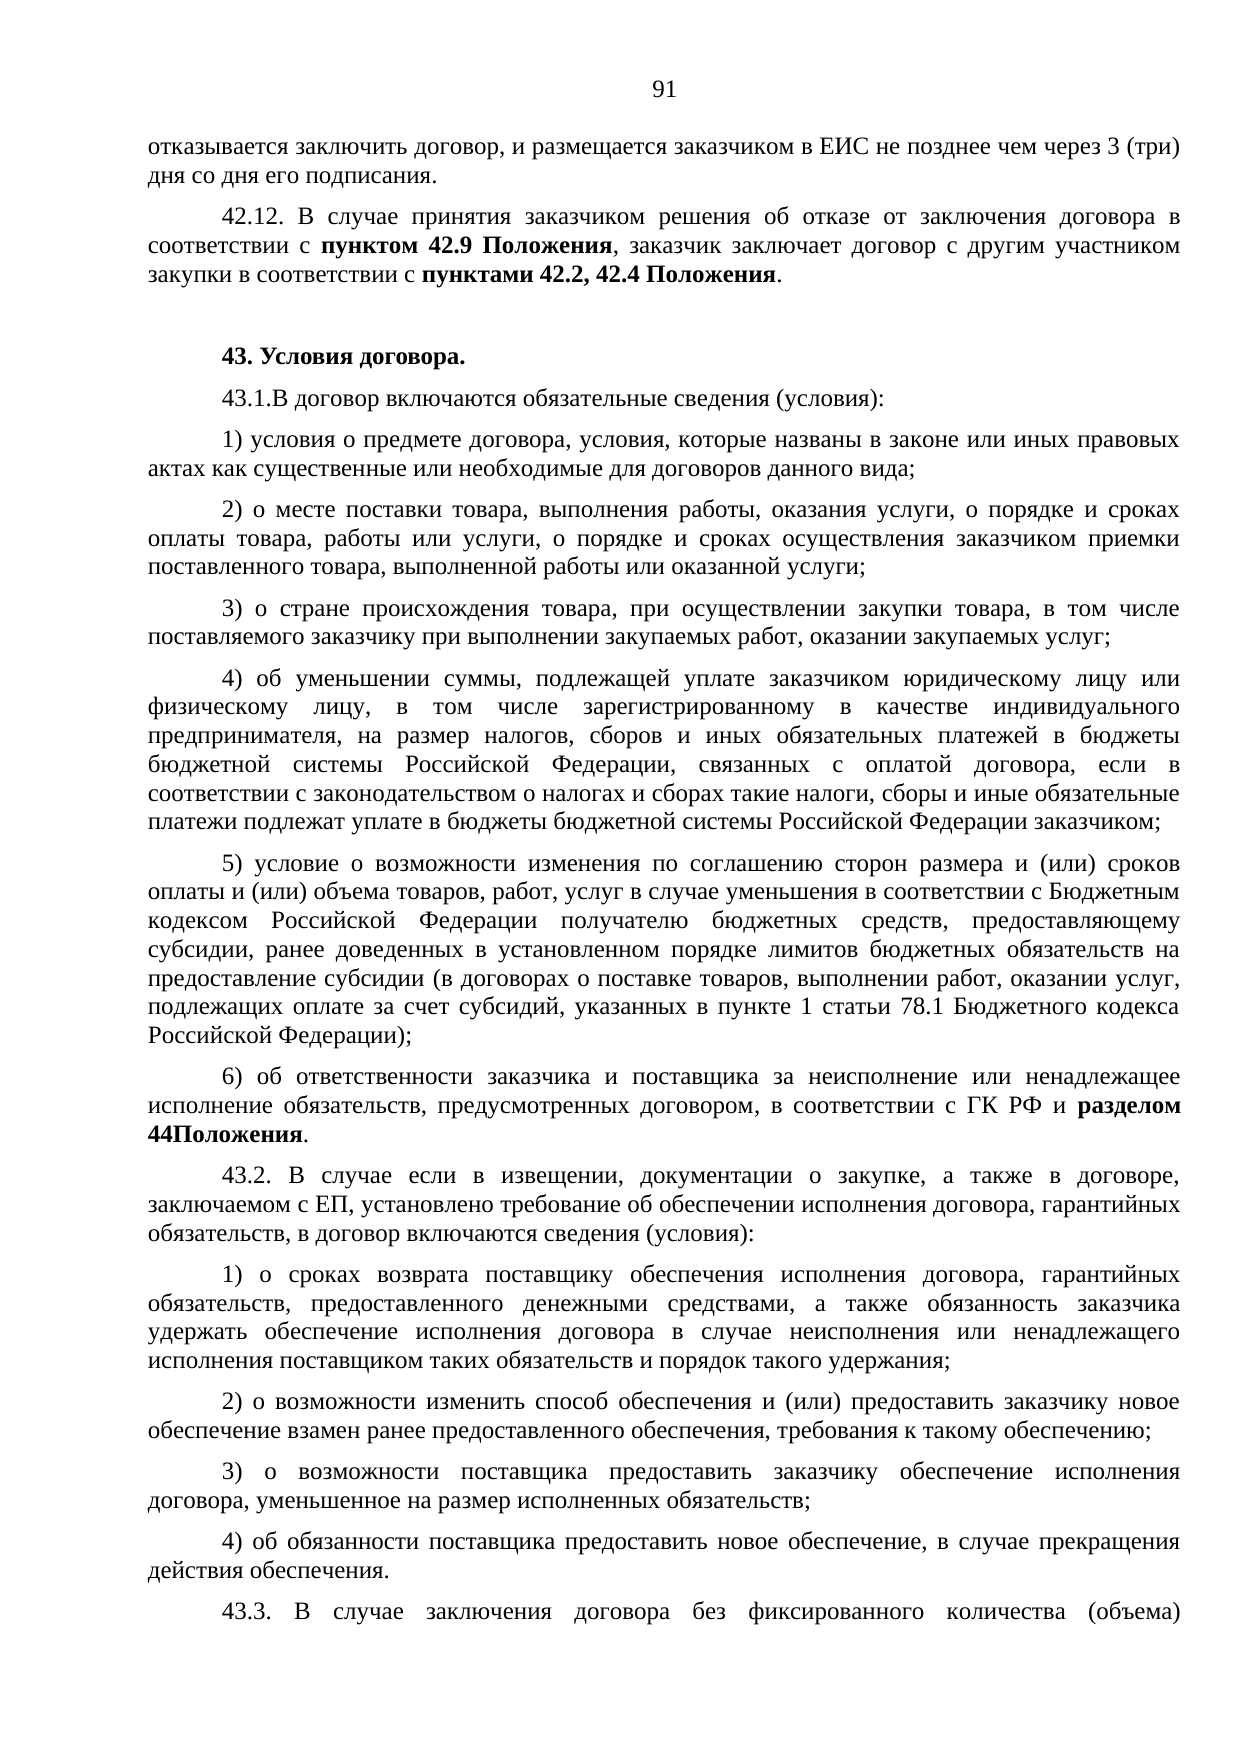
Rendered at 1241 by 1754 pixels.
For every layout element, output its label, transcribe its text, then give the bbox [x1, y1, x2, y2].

text 4) об уменьшении суммы, подлежащей уплате заказчиком юридическому лицу или физическому лицу, в том числе зарегистрированному в качестве индивидуального предпринимателя, на размер налогов, сборов и иных обязательных платежей в бюджеты бюджетной системы Российской Федерации, связанных с оплатой договора, если в соответствии с законодательством о налогах и сборах такие налоги, сборы и иные обязательные платежи подлежат уплате в бюджеты бюджетной системы Российской Федерации заказчиком; [148, 663, 1181, 835]
text 5) условие о возможности изменения по соглашению сторон размера и (или) сроков оплаты и (или) объема товаров, работ, услуг в случае уменьшения в соответствии с Бюджетным кодексом Российской Федерации получателю бюджетных средств, предоставляющему субсидии, ранее доведенных в установленном порядке лимитов бюджетных обязательств на предоставление субсидии (в договорах о поставке товаров, выполнении работ, оказании услуг, подлежащих оплате за счет субсидий, указанных в пункте 1 статьи 78.1 Бюджетного кодекса Российской Федерации); [148, 848, 1181, 1049]
text 2) о возможности изменить способ обеспечения и (или) предоставить заказчику новое обеспечение взамен ранее предоставленного обеспечения, требования к такому обеспечению; [148, 1386, 1181, 1444]
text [148, 131, 1181, 189]
text 43. Условия договора. [148, 341, 1181, 370]
text 42.12. В случае принятия заказчиком решения об отказе от заключения договора в соответствии с пунктом 42.9 Положения, заказчик заключает договор с другим участником закупки в соответствии с пунктами 42.2, 42.4 Положения. [148, 201, 1181, 288]
text 1) о сроках возврата поставщику обеспечения исполнения договора, гарантийных обязательств, предоставленного денежными средствами, а также обязанность заказчика удержать обеспечение исполнения договора в случае неисполнения или ненадлежащего исполнения поставщиком таких обязательств и порядок такого удержания; [148, 1259, 1181, 1374]
text 3) о возможности поставщика предоставить заказчику обеспечение исполнения договора, уменьшенное на размер исполненных обязательств; [148, 1456, 1181, 1514]
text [148, 1596, 1181, 1625]
text 4) об обязанности поставщика предоставить новое обеспечение, в случае прекращения действия обеспечения. [148, 1526, 1181, 1584]
text 3) о стране происхождения товара, при осуществлении закупки товара, в том числе поставляемого заказчику при выполнении закупаемых работ, оказании закупаемых услуг; [148, 593, 1181, 650]
text 43.2. В случае если в извещении, документации о закупке, а также в договоре, заключаемом с ЕП, установлено требование об обеспечении исполнения договора, гарантийных обязательств, в договор включаются сведения (условия): [148, 1160, 1181, 1246]
text 2) о месте поставки товара, выполнения работы, оказания услуги, о порядке и сроках оплаты товара, работы или услуги, о порядке и сроках осуществления заказчиком приемки поставленного товара, выполненной работы или оказанной услуги; [148, 494, 1181, 580]
text 43.1.В договор включаются обязательные сведения (условия): [148, 383, 1181, 411]
text 6) об ответственности заказчика и поставщика за неисполнение или ненадлежащее исполнение обязательств, предусмотренных договором, в соответствии с ГК РФ и разделом 44Положения. [148, 1061, 1181, 1148]
text 1) условия о предмете договора, условия, которые названы в законе или иных правовых актах как существенные или необходимые для договоров данного вида; [148, 424, 1181, 481]
